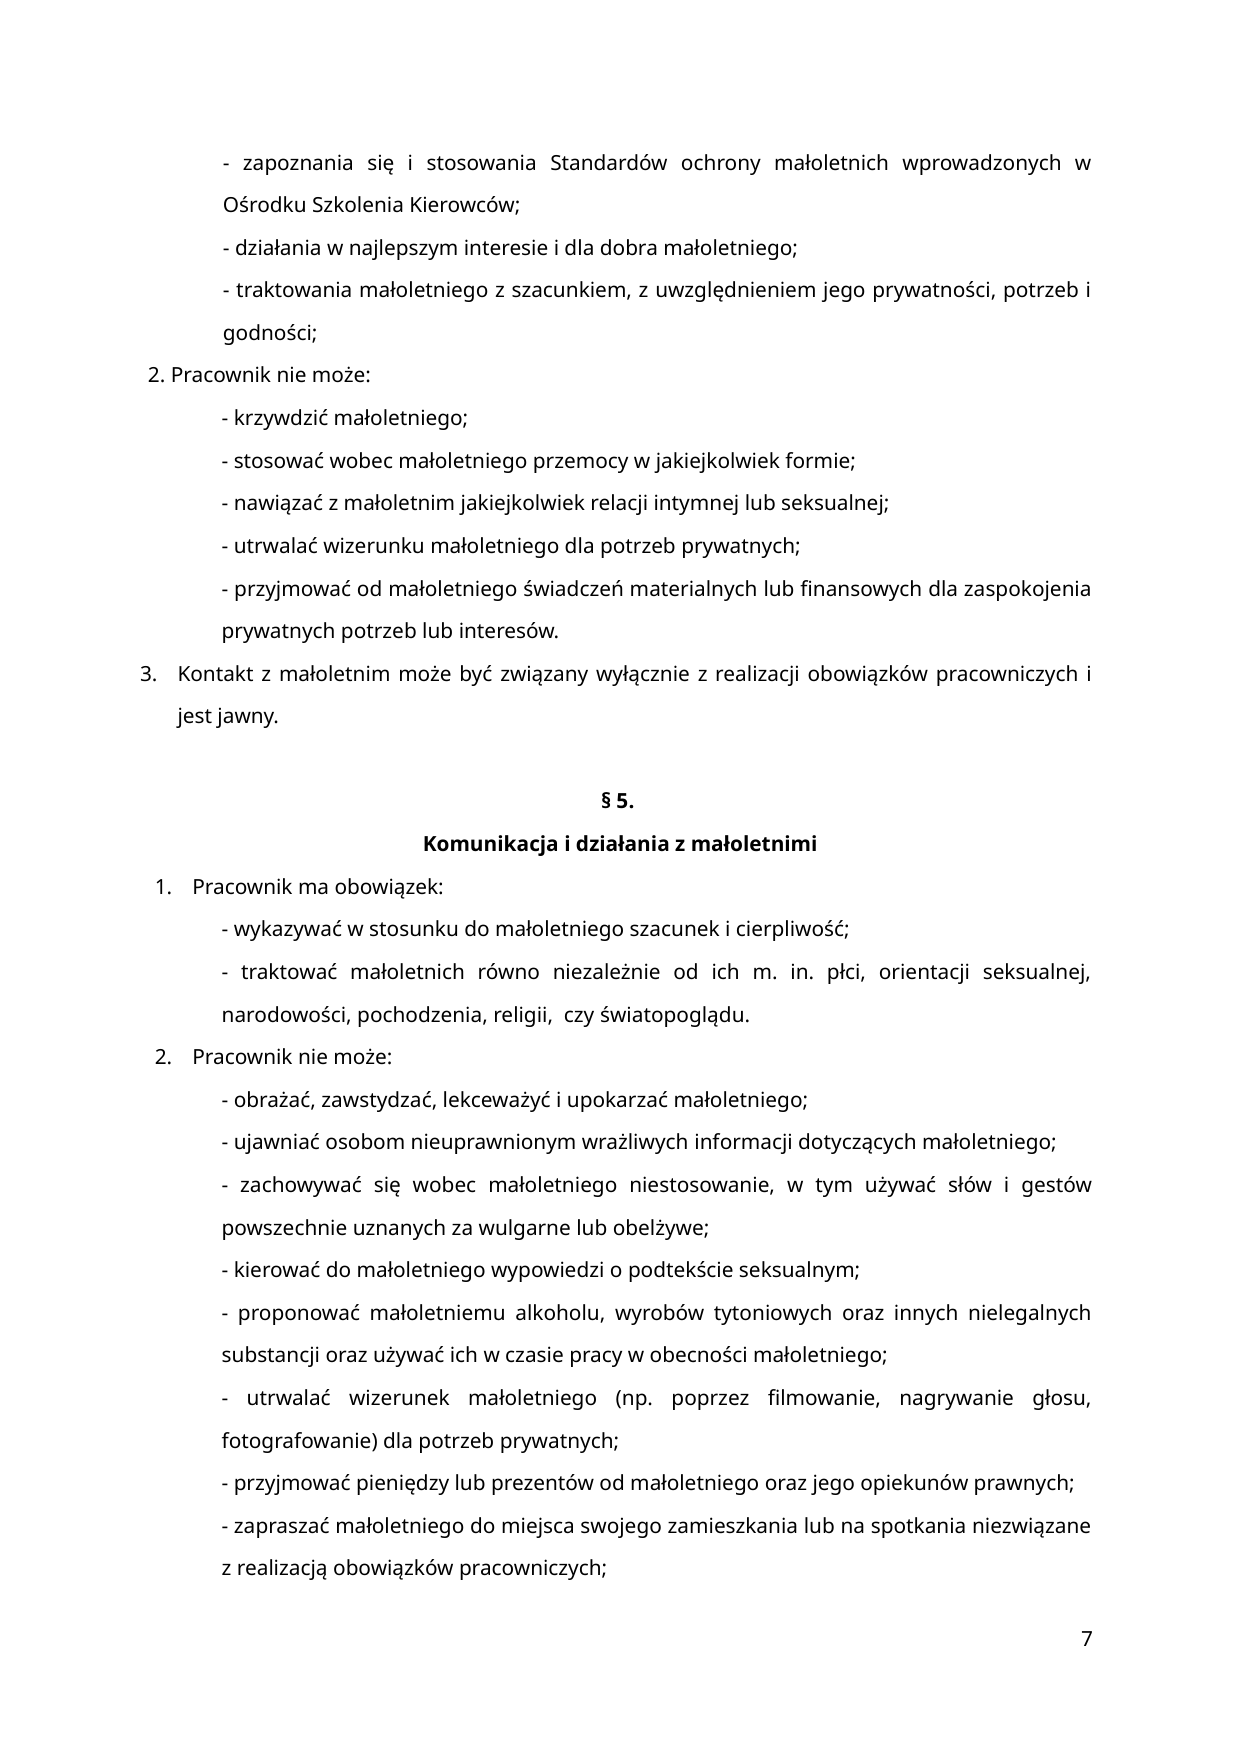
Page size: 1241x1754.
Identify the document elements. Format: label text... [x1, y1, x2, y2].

text - obrażać, zawstydzać, lekceważyć i upokarzać małoletniego; [221, 1085, 1093, 1113]
text - zapoznania się i stosowania Standardów ochrony małoletnich wprowadzonych w Ośrodku Szkolenia Kierowców; [223, 148, 1093, 219]
text - kierować do małoletniego wypowiedzi o podtekście seksualnym; [221, 1255, 1093, 1284]
text - zachowywać się wobec małoletniego niestosowanie, w tym używać słów i gestów powszechnie uznanych za wulgarne lub obelżywe; [221, 1170, 1093, 1241]
text Komunikacja i działania z małoletnimi [145, 829, 1095, 858]
text - traktowania małoletniego z szacunkiem, z uwzględnieniem jego prywatności, potrzeb i godności; [223, 275, 1093, 346]
text - zapraszać małoletniego do miejsca swojego zamieszkania lub na spotkania niezwiązane z realizacją obowiązków pracowniczych; [221, 1511, 1093, 1582]
text - proponować małoletniemu alkoholu, wyrobów tytoniowych oraz innych nielegalnych substancji oraz używać ich w czasie pracy w obecności małoletniego; [221, 1298, 1093, 1369]
text - przyjmować pieniędzy lub prezentów od małoletniego oraz jego opiekunów prawnych; [221, 1468, 1093, 1497]
text - krzywdzić małoletniego; [148, 403, 1093, 432]
text - działania w najlepszym interesie i dla dobra małoletniego; [223, 233, 1093, 261]
text - utrwalać wizerunku małoletniego dla potrzeb prywatnych; [148, 531, 1093, 559]
text 2. Pracownik nie może: [148, 361, 1093, 389]
text - nawiązać z małoletnim jakiejkolwiek relacji intymnej lub seksualnej; [148, 488, 1093, 517]
list Kontakt z małoletnim może być związany wyłącznie z realizacji obowiązków pracowniczych i jest jawny. [140, 659, 1093, 730]
text § 5. [148, 787, 1093, 815]
text - przyjmować od małoletniego świadczeń materialnych lub finansowych dla zaspokojenia prywatnych potrzeb lub interesów. [221, 574, 1093, 645]
list Pracownik nie może: [154, 1042, 1093, 1071]
list Pracownik ma obowiązek: [154, 872, 1093, 900]
text - ujawniać osobom nieuprawnionym wrażliwych informacji dotyczących małoletniego; [221, 1127, 1093, 1156]
text - wykazywać w stosunku do małoletniego szacunek i cierpliwość; [221, 914, 1093, 943]
text - traktować małoletnich równo niezależnie od ich m. in. płci, orientacji seksualnej, narodowości, pochodzenia, religii, czy światopoglądu. [221, 957, 1093, 1028]
text - utrwalać wizerunek małoletniego (np. poprzez filmowanie, nagrywanie głosu, fotografowanie) dla potrzeb prywatnych; [221, 1383, 1093, 1454]
text - stosować wobec małoletniego przemocy w jakiejkolwiek formie; [148, 446, 1093, 474]
